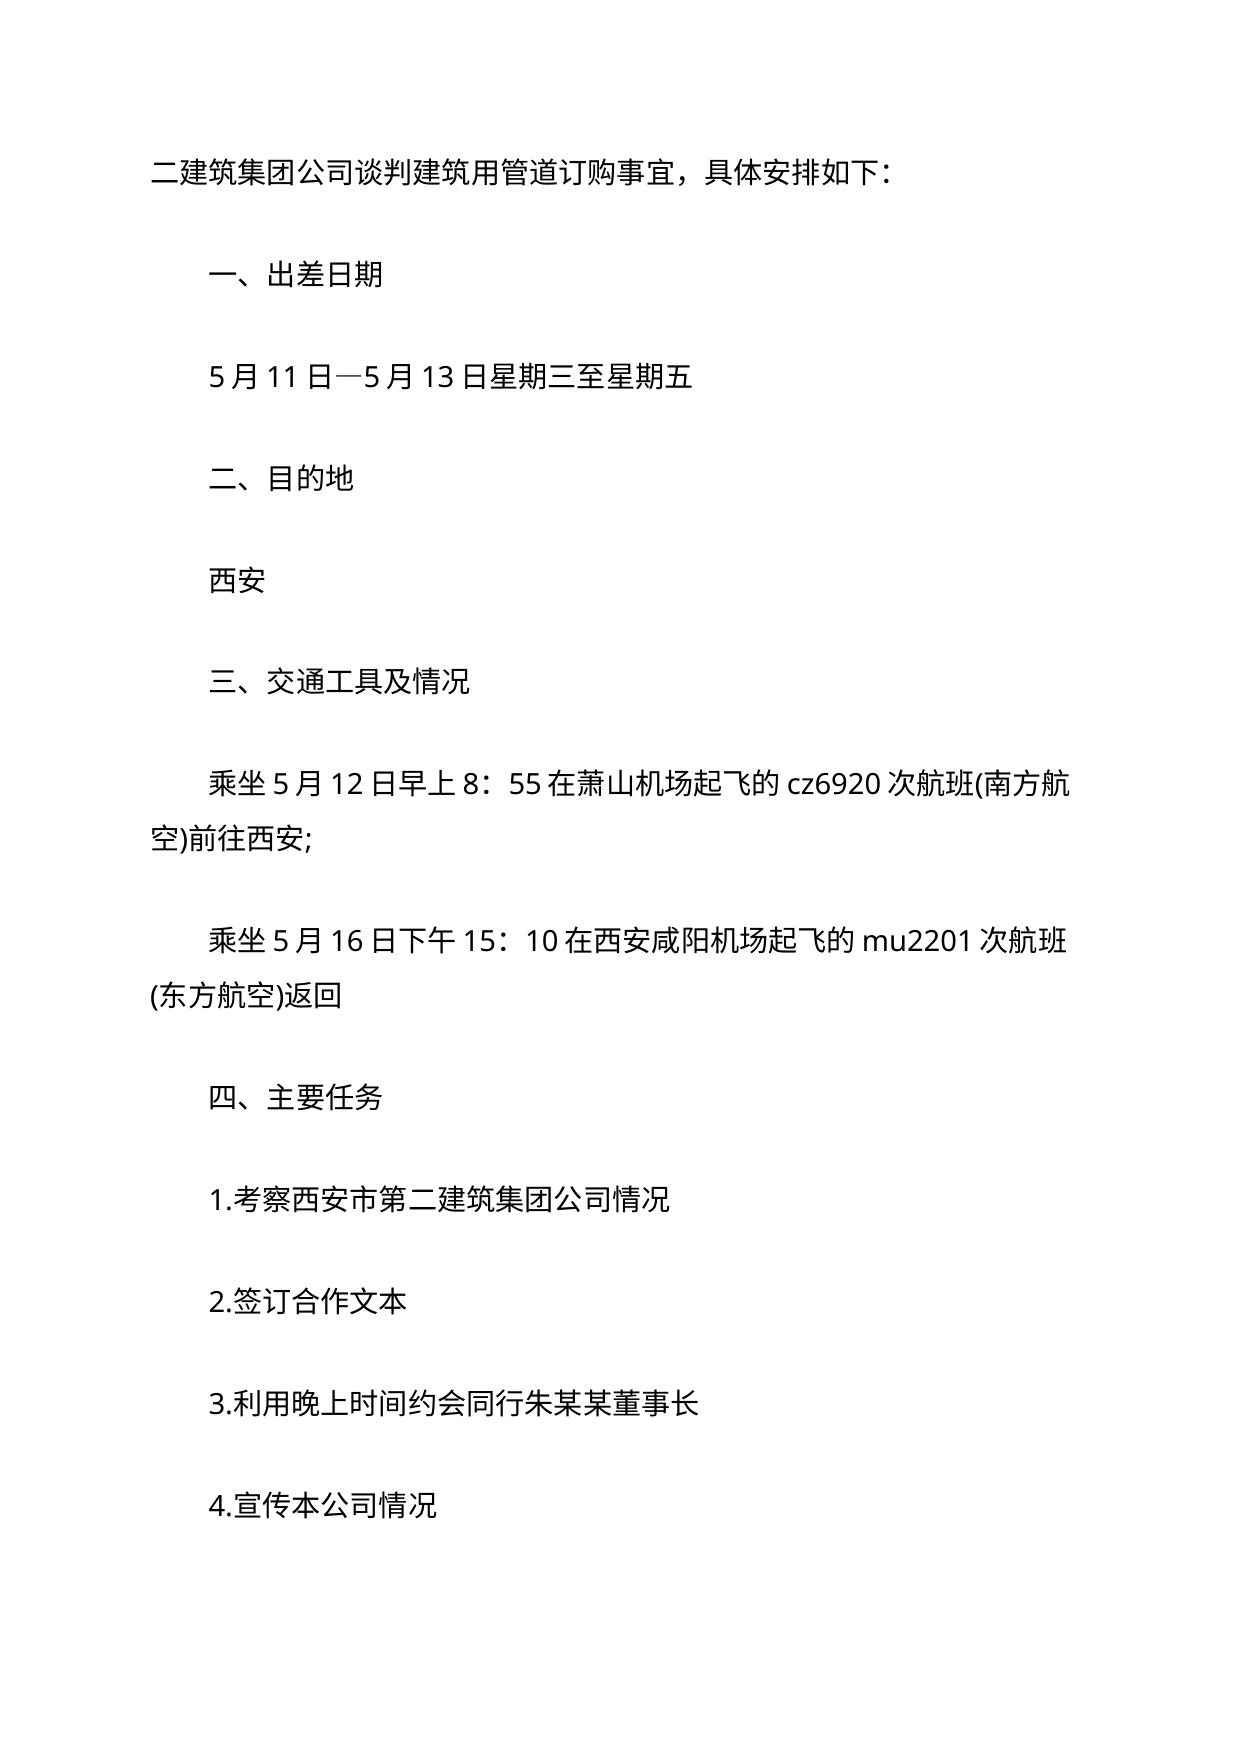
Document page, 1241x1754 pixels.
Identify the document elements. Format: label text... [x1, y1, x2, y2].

text 一、出差日期 [150, 252, 1090, 294]
text 4.宣传本公司情况 [150, 1482, 1090, 1525]
text 三、交通工具及情况 [150, 659, 1090, 701]
text 5月11日—5月13日星期三至星期五 [150, 353, 1090, 396]
text 乘坐5月12日早上8：55在萧山机场起飞的cz6920次航班(南方航空)前往西安; [150, 761, 1090, 858]
text 西安 [150, 557, 1090, 599]
text 2.签订合作文本 [150, 1278, 1090, 1321]
text 四、主要任务 [150, 1075, 1090, 1117]
text 乘坐5月16日下午15：10在西安咸阳机场起飞的mu2201次航班(东方航空)返回 [150, 918, 1090, 1015]
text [150, 150, 1090, 192]
text 3.利用晚上时间约会同行朱某某董事长 [150, 1381, 1090, 1423]
text 二、目的地 [150, 456, 1090, 498]
text 1.考察西安市第二建筑集团公司情况 [150, 1177, 1090, 1219]
